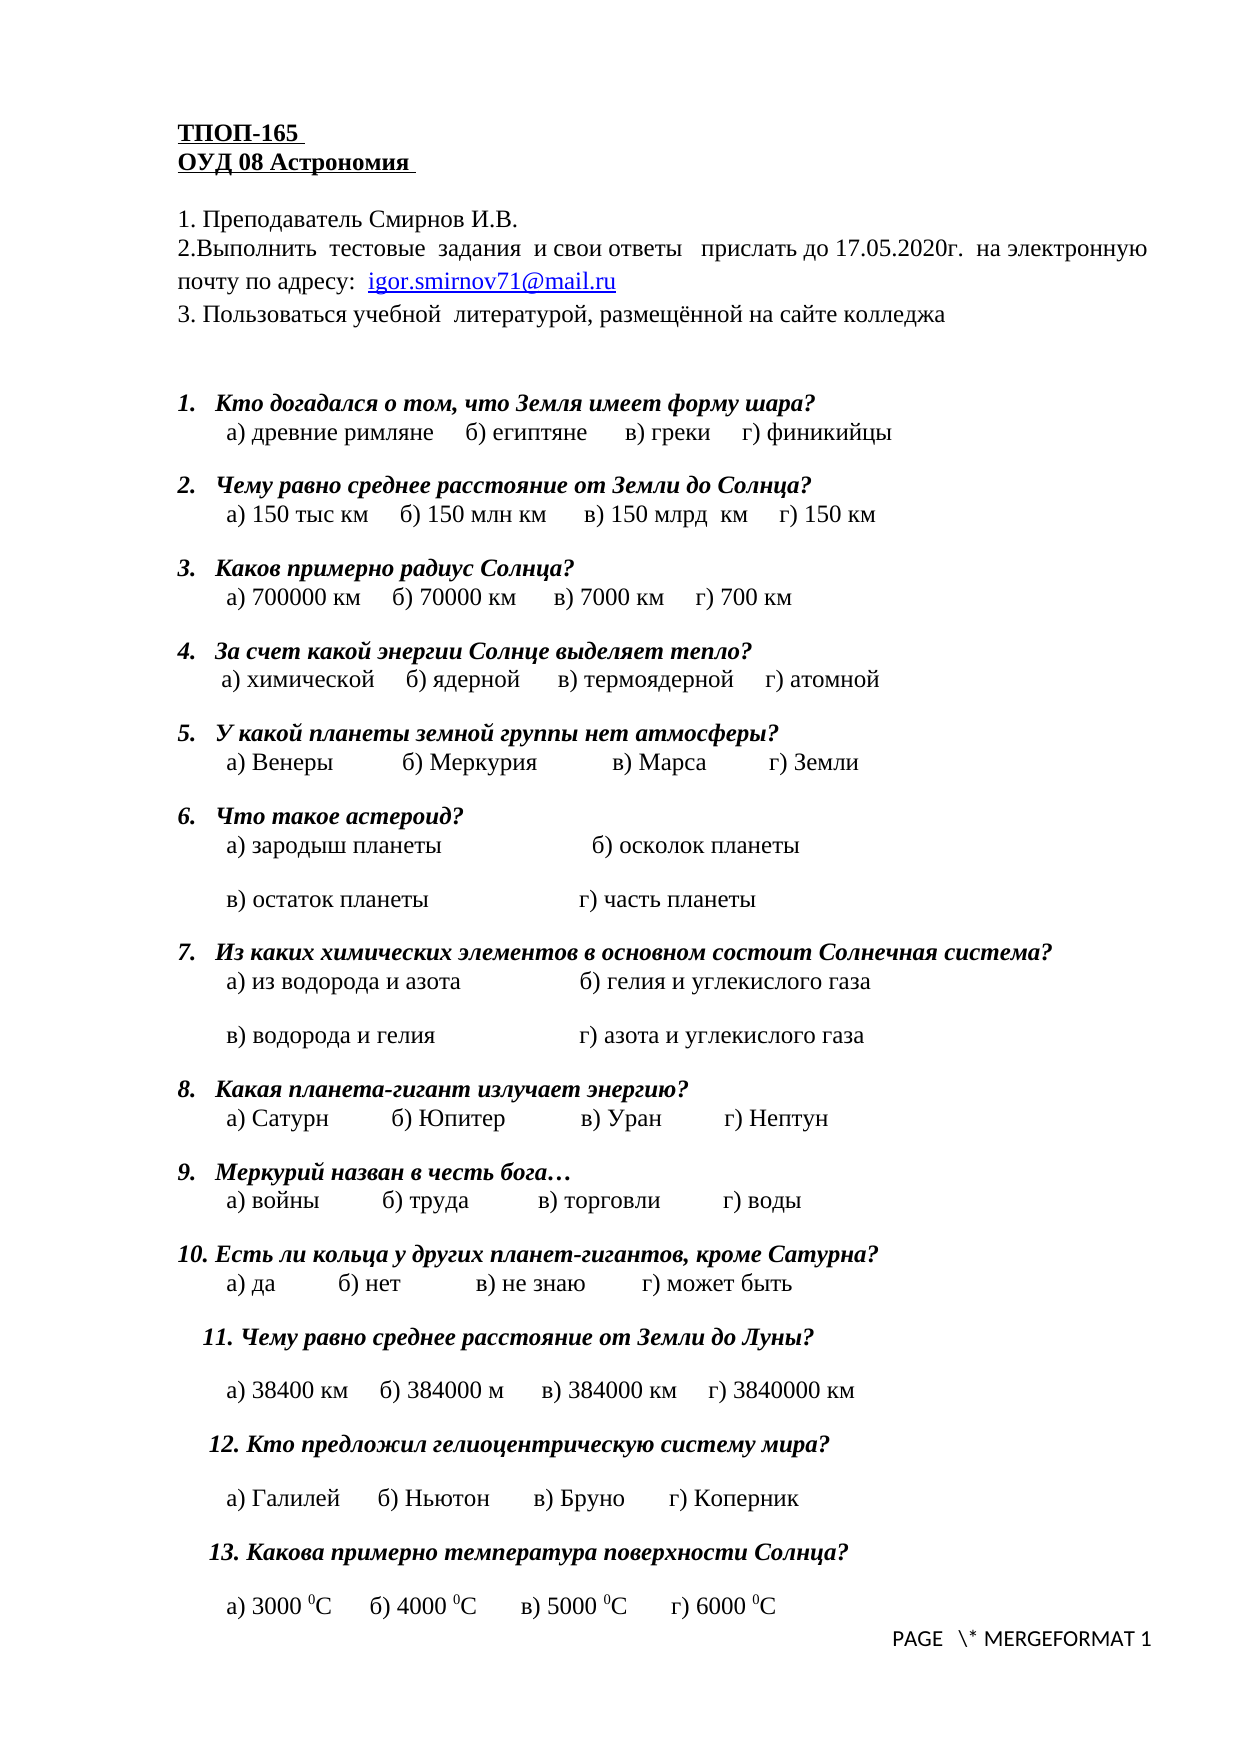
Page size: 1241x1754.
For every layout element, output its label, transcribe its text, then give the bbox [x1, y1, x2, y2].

text а) древние римляне б) египтяне в) греки г) финикийцы [207, 417, 1152, 446]
list Меркурий назван в честь бога… [177, 1157, 1152, 1185]
list Каков примерно радиус Солнца? [177, 553, 1152, 582]
text ТПОП-165 [177, 118, 1152, 147]
text 12. Кто предложил гелиоцентрическую систему мира? [177, 1429, 1152, 1458]
text в) водорода и гелия г) азота и углекислого газа [207, 1020, 1152, 1049]
text а) войны б) труда в) торговли г) воды [207, 1185, 1152, 1214]
text а) Галилей б) Ньютон в) Бруно г) Коперник [207, 1483, 1152, 1512]
list Есть ли кольца у других планет-гигантов, кроме Сатурна? [177, 1239, 1152, 1268]
text 2.Выполнить тестовые задания и свои ответы прислать до 17.05.2020г. на электронную почту по адресу: igor.smirnov71@mail.ru [177, 233, 1152, 295]
list Что такое астероид? [177, 801, 1152, 830]
text в) остаток планеты г) часть планеты [207, 884, 1152, 912]
text а) из водорода и азота б) гелия и углекислого газа [207, 966, 1152, 995]
text а) 3000 0С б) 4000 0С в) 5000 0С г) 6000 0С [207, 1591, 1152, 1620]
text ОУД 08 Астрономия [177, 147, 1152, 176]
text а) б) в) г) 700 км [207, 582, 1152, 611]
text 11. Чему равно среднее расстояние от Земли до Луны? [177, 1322, 1152, 1351]
list Чему равно среднее расстояние от Земли до Солнца? [177, 471, 1152, 499]
text 13. Какова примерно температура поверхности Солнца? [177, 1537, 1152, 1566]
text а) зародыш планеты б) осколок планеты [207, 830, 1152, 858]
list У какой планеты земной группы нет атмосферы? [177, 718, 1152, 747]
text а) Сатурн б) Юпитер в) Уран г) Нептун [207, 1103, 1152, 1131]
text а) химической б) ядерной в) термоядерной г) атомной [196, 664, 1152, 693]
list Из каких химических элементов в основном состоит Солнечная система? [177, 937, 1152, 966]
text 1. Преподаватель Смирнов И.В. [177, 204, 1152, 233]
text 3. Пользоваться учебной литературой, размещённой на сайте колледжа [177, 299, 1152, 328]
list Какая планета-гигант излучает энергию? [177, 1074, 1152, 1103]
text а) Венеры б) Меркурия в) Марса г) Земли [207, 747, 1152, 776]
text а) б) в) г) 3840000 км [207, 1376, 1152, 1404]
text а) 150 тыс км б) 150 млн км в) 150 млрд км г) 150 км [207, 499, 1152, 528]
list За счет какой энергии Солнце выделяет тепло? [177, 636, 1152, 664]
text а) да б) нет в) не знаю г) может быть [207, 1268, 1152, 1297]
list Кто догадался о том, что Земля имеет форму шара? [177, 388, 1152, 417]
